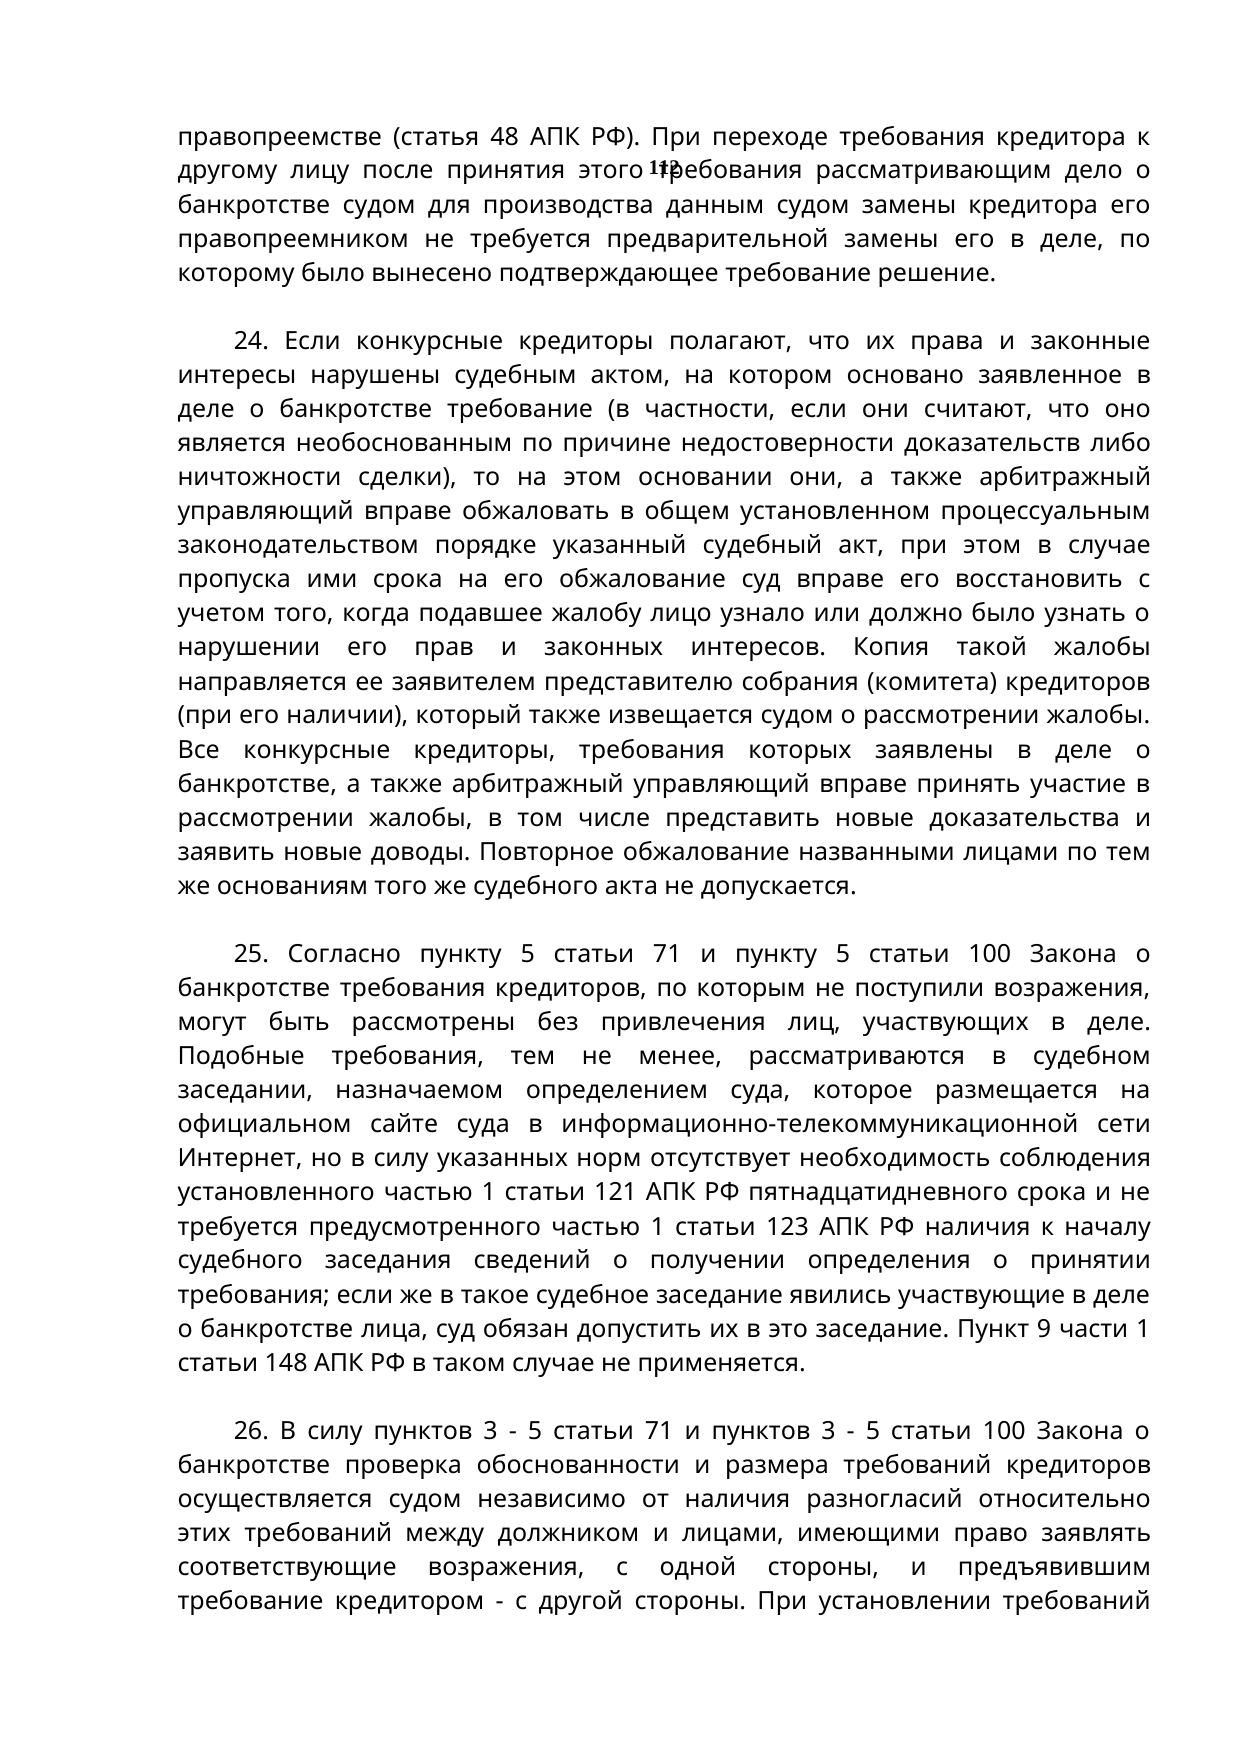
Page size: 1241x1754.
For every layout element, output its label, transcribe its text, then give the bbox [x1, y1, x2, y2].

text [177, 1412, 1152, 1617]
text 25. Согласно пункту 5 статьи 71 и пункту 5 статьи 100 Закона о банкротстве требования кредиторов, по которым не поступили возражения, могут быть рассмотрены без привлечения лиц, участвующих в деле. Подобные требования, тем не менее, рассматриваются в судебном заседании, назначаемом определением суда, которое размещается на официальном сайте суда в информационно-телекоммуникационной сети Интернет, но в силу указанных норм отсутствует необходимость соблюдения установленного частью 1 статьи 121 АПК РФ пятнадцатидневного срока и не требуется предусмотренного частью 1 статьи 123 АПК РФ наличия к началу судебного заседания сведений о получении определения о принятии требования; если же в такое судебное заседание явились участвующие в деле о банкротстве лица, суд обязан допустить их в это заседание. Пункт 9 части 1 статьи 148 АПК РФ в таком случае не применяется. [177, 936, 1152, 1378]
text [177, 118, 1152, 288]
text 24. Если конкурсные кредиторы полагают, что их права и законные интересы нарушены судебным актом, на котором основано заявленное в деле о банкротстве требование (в частности, если они считают, что оно является необоснованным по причине недостоверности доказательств либо ничтожности сделки), то на этом основании они, а также арбитражный управляющий вправе обжаловать в общем установленном процессуальным законодательством порядке указанный судебный акт, при этом в случае пропуска ими срока на его обжалование суд вправе его восстановить с учетом того, когда подавшее жалобу лицо узнало или должно было узнать о нарушении его прав и законных интересов. Копия такой жалобы направляется ее заявителем представителю собрания (комитета) кредиторов (при его наличии), который также извещается судом о рассмотрении жалобы. Все конкурсные кредиторы, требования которых заявлены в деле о банкротстве, а также арбитражный управляющий вправе принять участие в рассмотрении жалобы, в том числе представить новые доказательства и заявить новые доводы. Повторное обжалование названными лицами по тем же основаниям того же судебного акта не допускается. [177, 322, 1152, 902]
